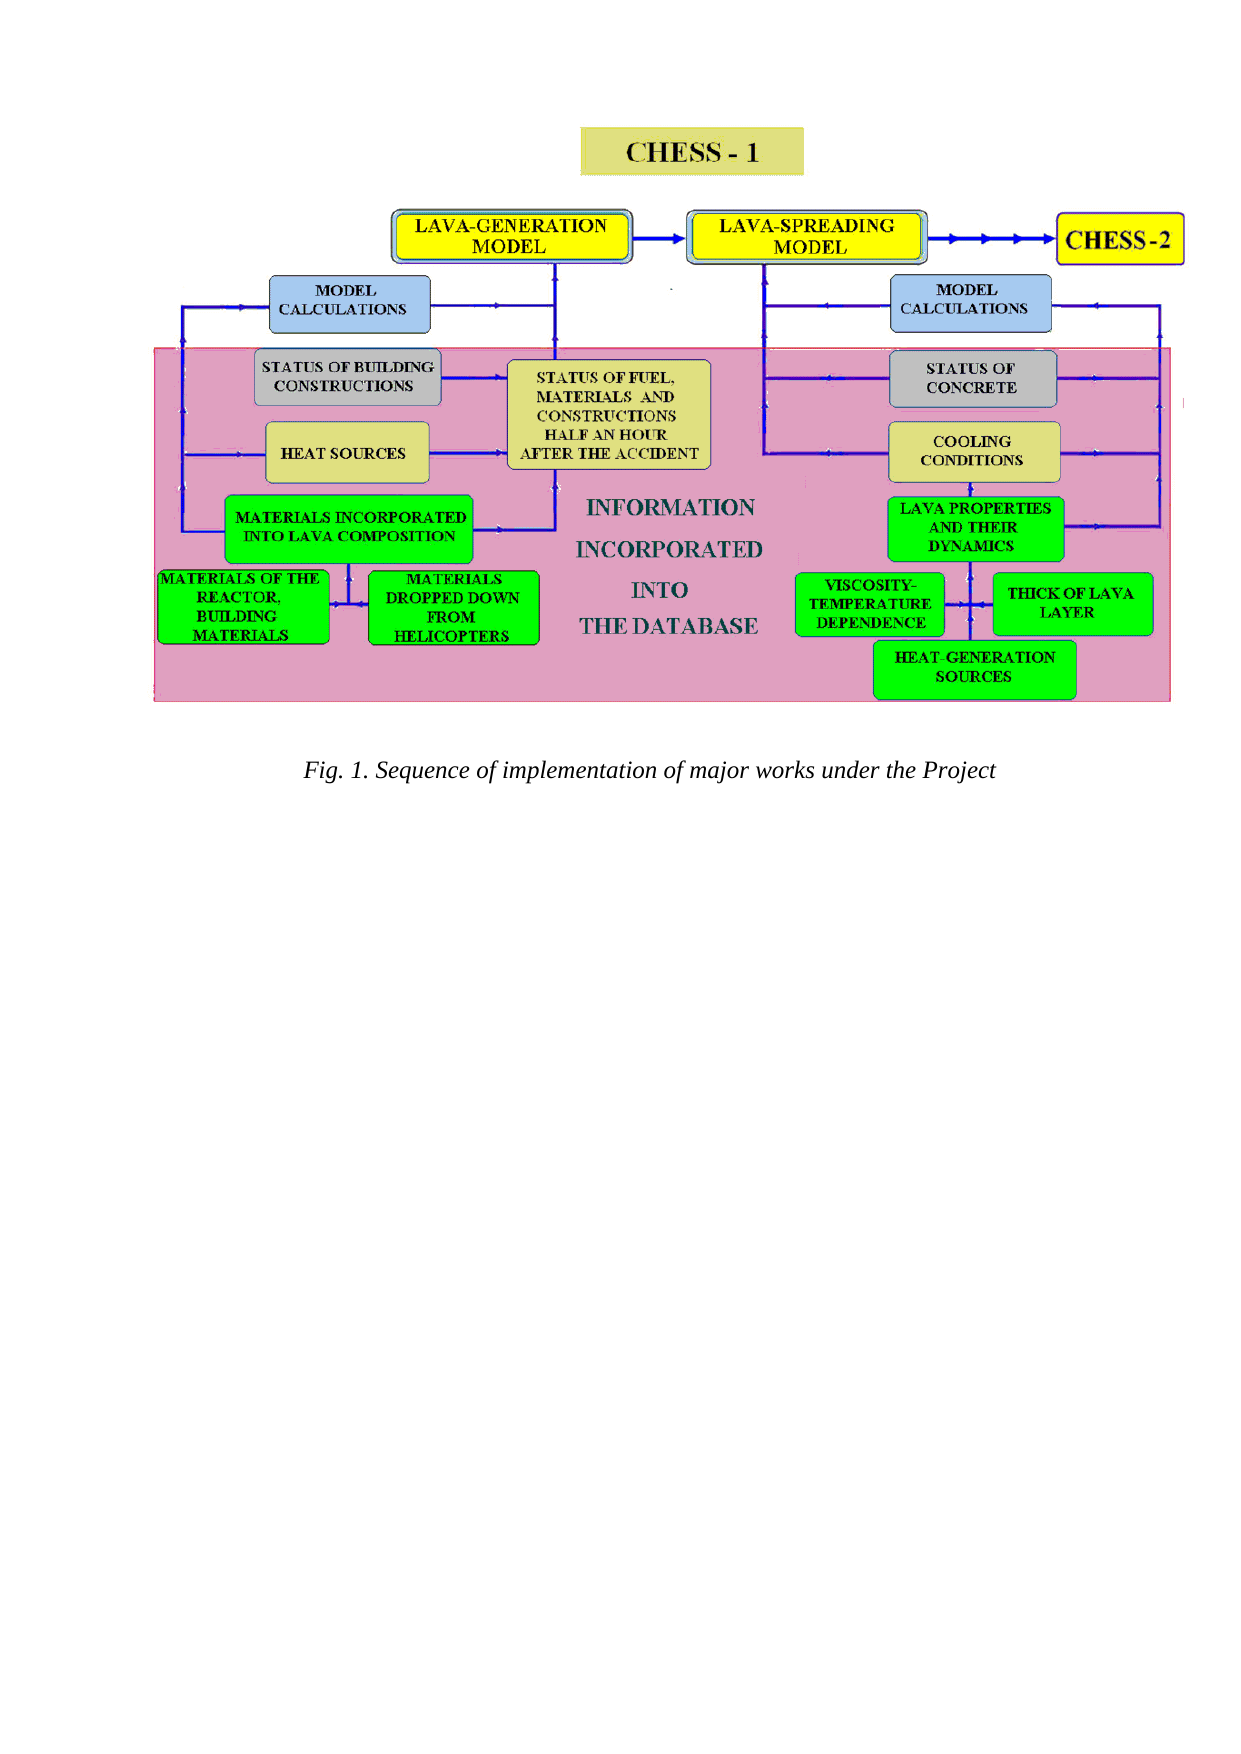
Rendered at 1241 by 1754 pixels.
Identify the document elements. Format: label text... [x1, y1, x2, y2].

text Fig. 1. Sequence of implementation of major works under the Project [148, 755, 1152, 784]
picture [147, 118, 1193, 727]
